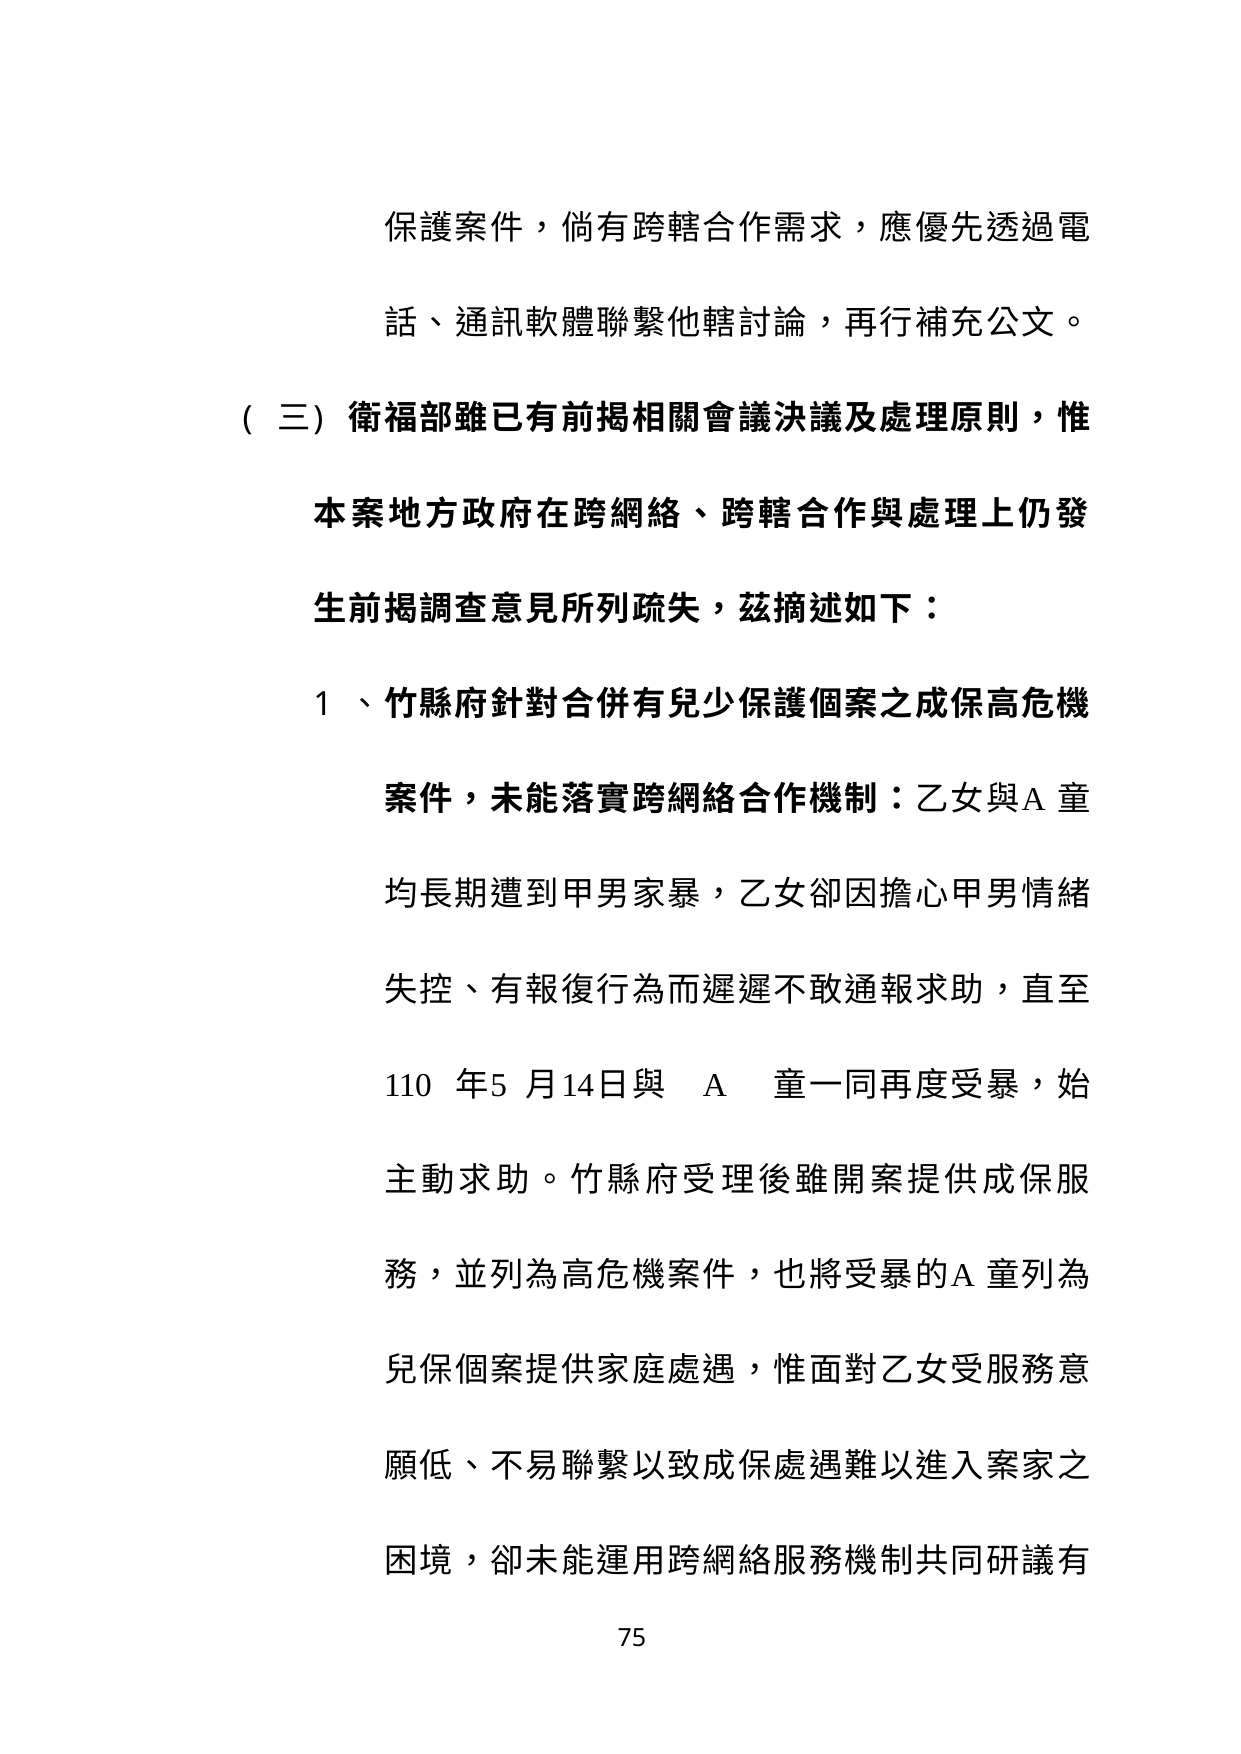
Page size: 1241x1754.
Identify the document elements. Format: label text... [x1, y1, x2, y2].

subtitle 衛福部雖已有前揭相關會議決議及處理原則，惟本案地方政府在跨網絡、跨轄合作與處理上仍發生前揭調查意見所列疏失，茲摘述如下： [242, 368, 1092, 653]
